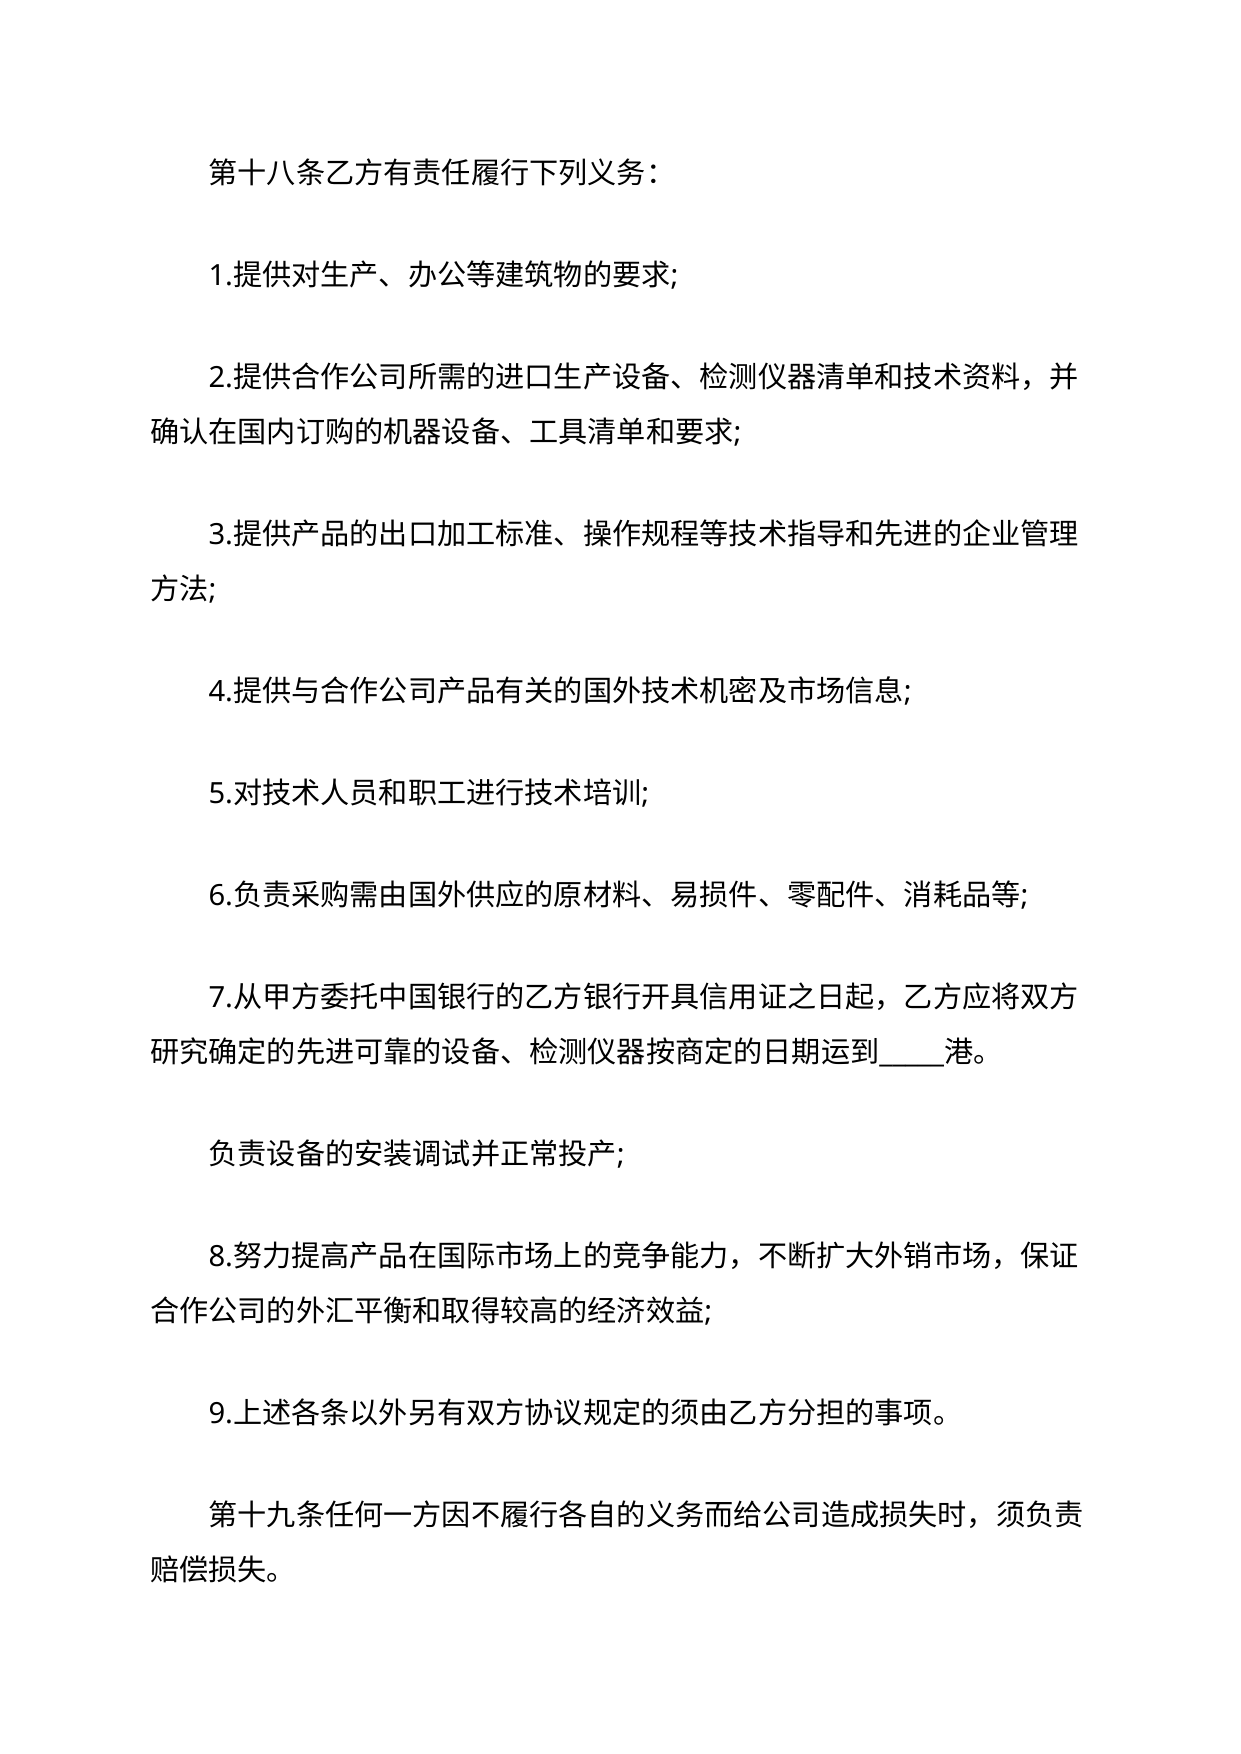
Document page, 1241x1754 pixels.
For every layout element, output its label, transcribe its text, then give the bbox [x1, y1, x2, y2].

text 负责设备的安装调试并正常投产; [150, 1131, 1090, 1173]
text 5.对技术人员和职工进行技术培训; [150, 770, 1090, 812]
text 9.上述各条以外另有双方协议规定的须由乙方分担的事项。 [150, 1389, 1090, 1432]
text 3.提供产品的出口加工标准、操作规程等技术指导和先进的企业管理方法; [150, 511, 1090, 608]
text 8.努力提高产品在国际市场上的竞争能力，不断扩大外销市场，保证合作公司的外汇平衡和取得较高的经济效益; [150, 1233, 1090, 1330]
text 第十九条任何一方因不履行各自的义务而给公司造成损失时，须负责赔偿损失。 [150, 1492, 1090, 1589]
text 第十八条乙方有责任履行下列义务： [150, 150, 1090, 192]
text 1.提供对生产、办公等建筑物的要求; [150, 252, 1090, 294]
text 7.从甲方委托中国银行的乙方银行开具信用证之日起，乙方应将双方研究确定的先进可靠的设备、检测仪器按商定的日期运到_____港。 [150, 974, 1090, 1071]
text 4.提供与合作公司产品有关的国外技术机密及市场信息; [150, 668, 1090, 710]
text 6.负责采购需由国外供应的原材料、易损件、零配件、消耗品等; [150, 872, 1090, 914]
text 2.提供合作公司所需的进口生产设备、检测仪器清单和技术资料，并确认在国内订购的机器设备、工具清单和要求; [150, 354, 1090, 451]
